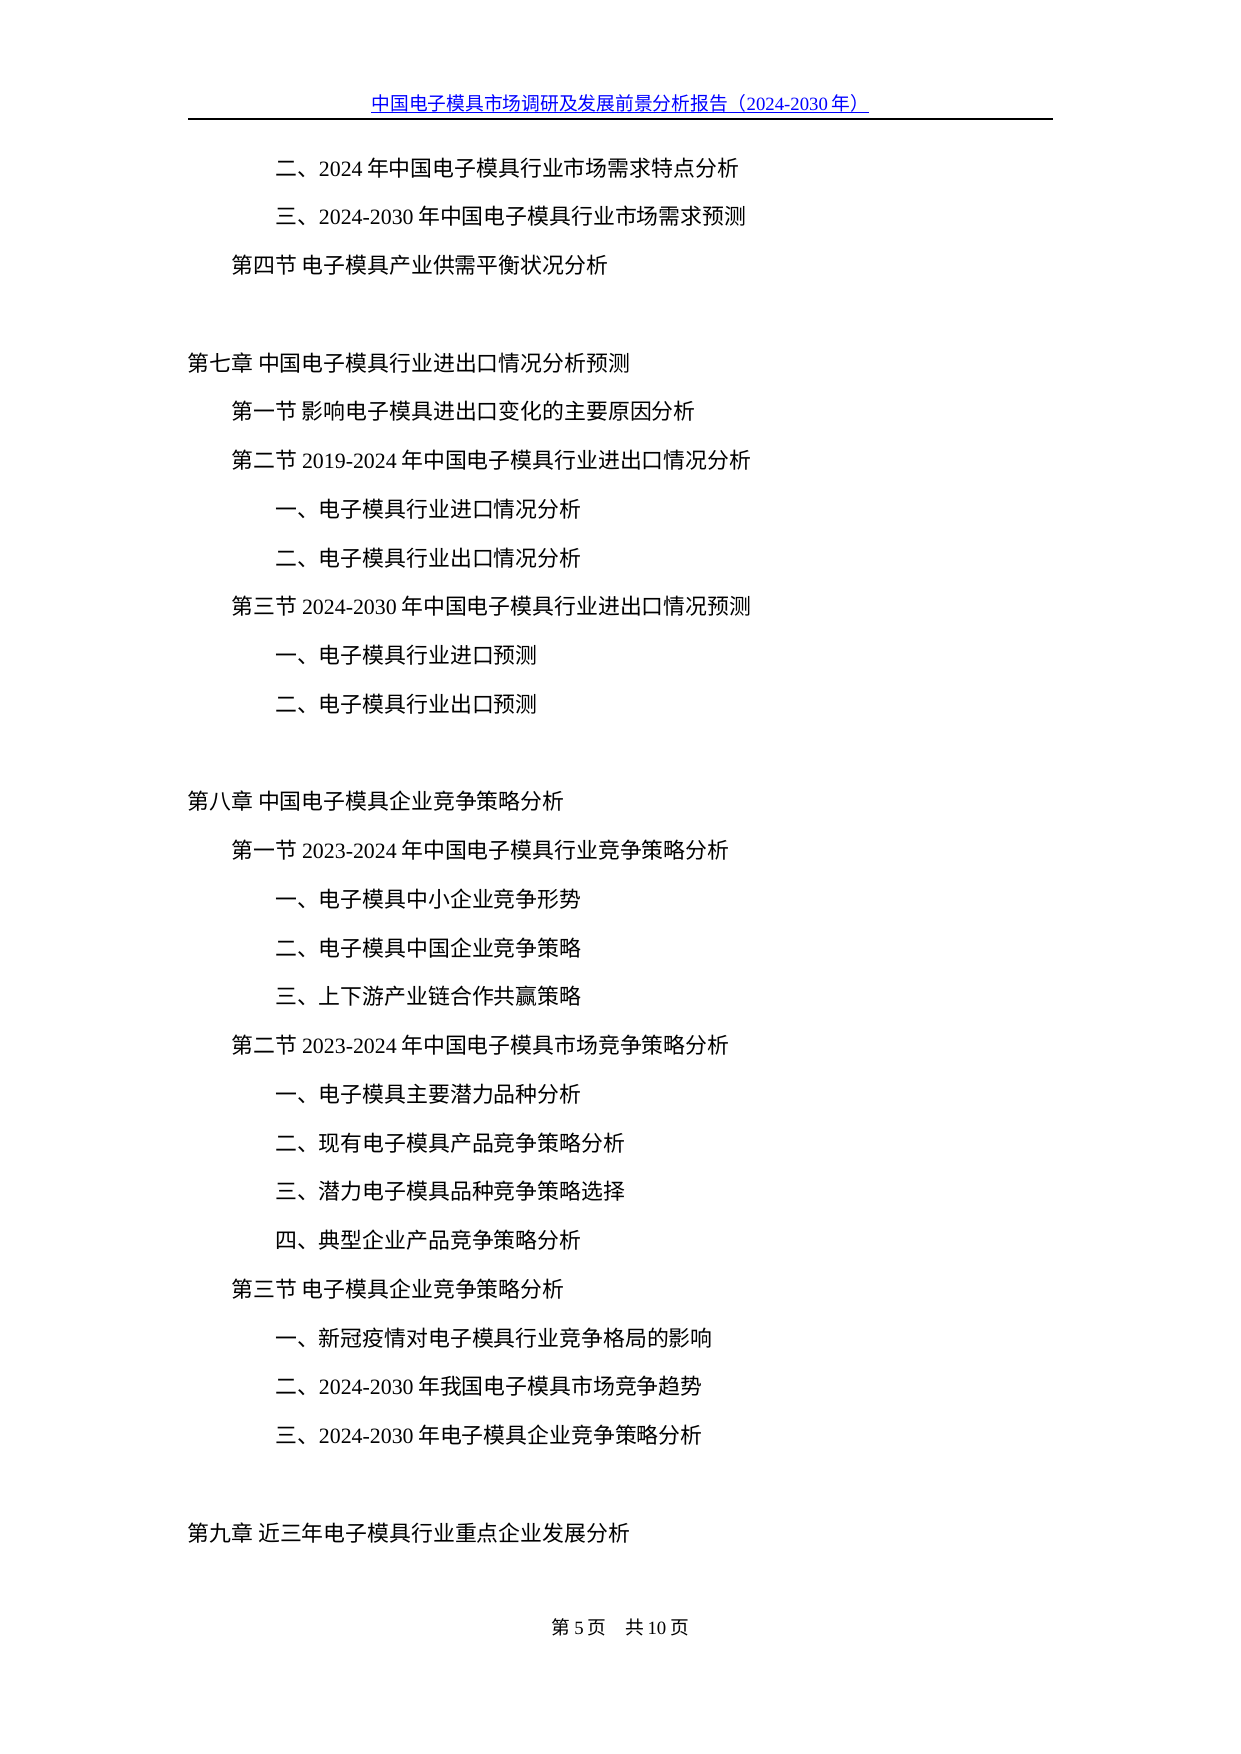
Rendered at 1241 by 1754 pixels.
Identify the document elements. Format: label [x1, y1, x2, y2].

text [187, 150, 1053, 1548]
